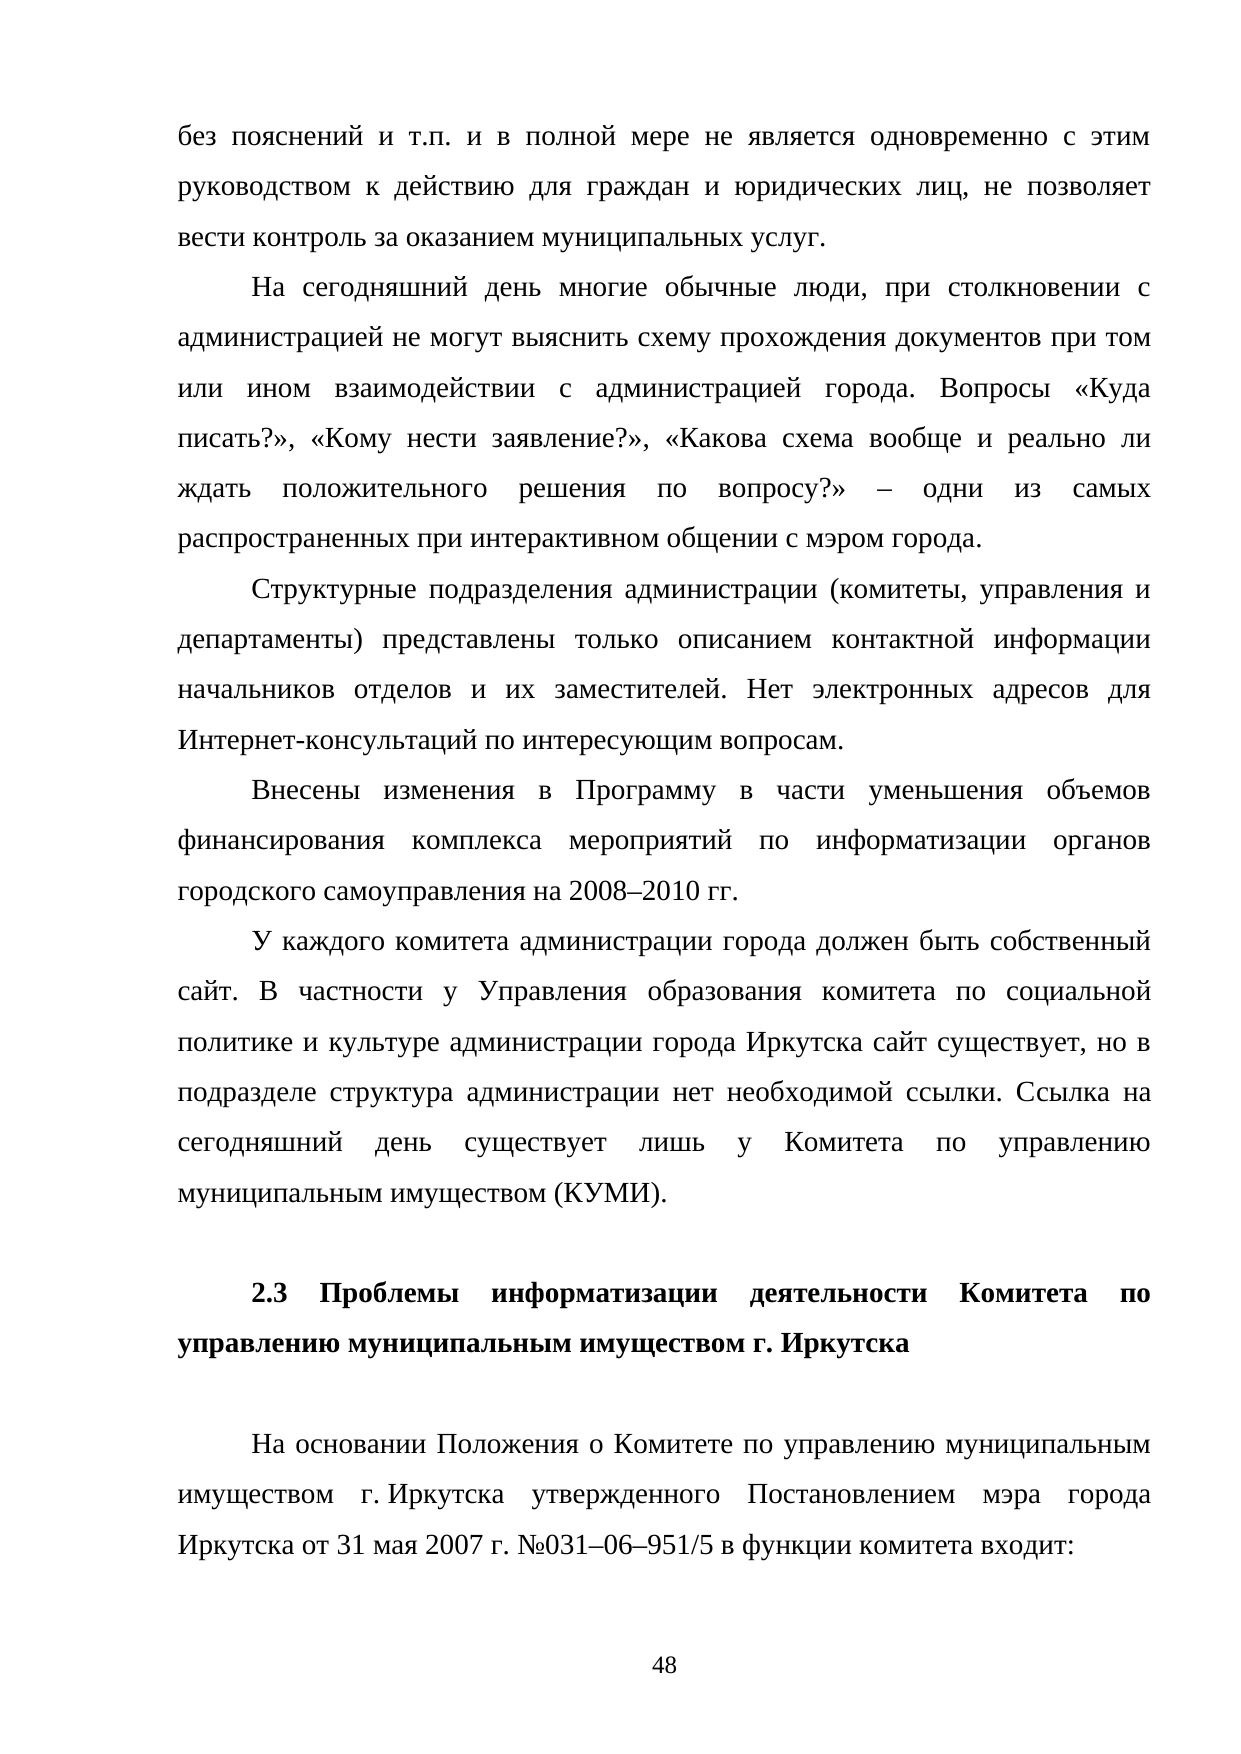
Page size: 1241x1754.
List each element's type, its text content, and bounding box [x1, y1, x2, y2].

text Внесены изменения в Программу в части уменьшения объемов финансирования комплекса мероприятий по информатизации органов городского самоуправления на 2008–2010 гг. [177, 772, 1152, 906]
text На основании Положения о Комитете по управлению муниципальным имуществом г. Иркутска утвержденного Постановлением мэра города Иркутска от 31 мая 2007 г. №031–06–951/5 в функции комитета входит: [177, 1426, 1152, 1560]
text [177, 118, 1152, 252]
text На сегодняшний день многие обычные люди, при столкновении с администрацией не могут выяснить схему прохождения документов при том или ином взаимодействии с администрацией города. Вопросы «Куда писать?», «Кому нести заявление?», «Какова схема вообще и реально ли ждать положительного решения по вопросу?» – одни из самых распространенных при интерактивном общении с мэром города. [177, 269, 1152, 554]
text Структурные подразделения администрации (комитеты, управления и департаменты) представлены только описанием контактной информации начальников отделов и их заместителей. Нет электронных адресов для Интернет-консультаций по интересующим вопросам. [177, 571, 1152, 755]
text У каждого комитета администрации города должен быть собственный сайт. В частности у Управления образования комитета по социальной политике и культуре администрации города Иркутска сайт существует, но в подразделе структура администрации нет необходимой ссылки. Ссылка на сегодняшний день существует лишь у Комитета по управлению муниципальным имуществом (КУМИ). [177, 923, 1152, 1208]
text 2.3 Проблемы информатизации деятельности Комитета по управлению муниципальным имуществом г. Иркутска [177, 1275, 1152, 1359]
